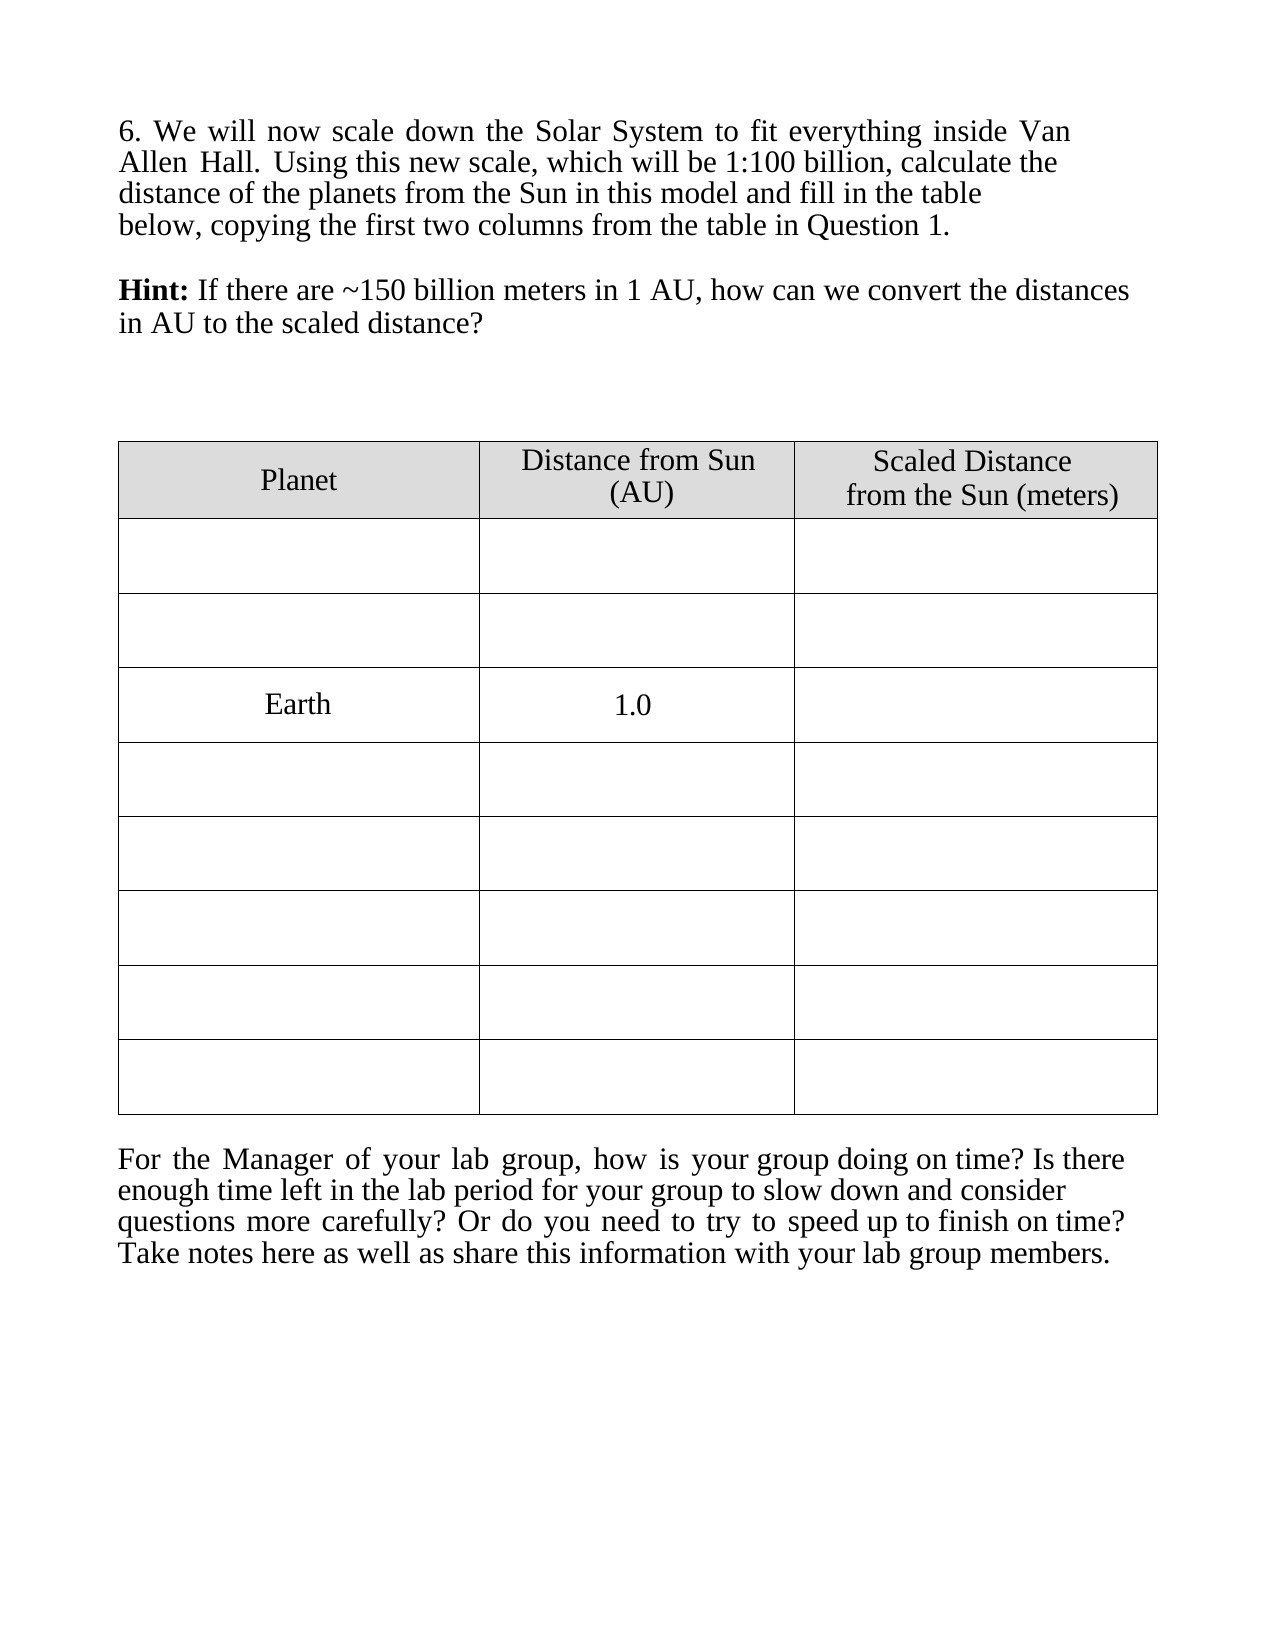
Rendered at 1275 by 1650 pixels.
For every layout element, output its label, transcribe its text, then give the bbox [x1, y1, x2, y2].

table_cell [119, 519, 479, 593]
table_header Distance from Sun (AU) [480, 442, 794, 518]
table_cell [795, 1040, 1157, 1114]
text Hint: If there are ~150 billion meters in 1 AU, how can we convert the distances in AU to the scaled distance? [118, 274, 1147, 340]
table_cell [119, 594, 479, 667]
table_cell [480, 1040, 794, 1114]
table_cell Earth [119, 668, 479, 741]
table_cell [119, 743, 479, 816]
text For the Manager of your lab group, how is your group doing on time? Is there enough time left in the lab period for your group to slow down and consider questions more carefully? Or do you need to try to speed up to finish on time? [117, 1144, 1147, 1238]
list We will now scale down the Solar System to fit everything inside Van Allen Hall. Using this new scale, which will be 1:100 billion, calculate the distance of the planets from the Sun in this model and fill in the table [118, 117, 1075, 210]
table_cell [480, 966, 794, 1039]
table_cell [795, 966, 1157, 1039]
table_cell 1.0 [480, 668, 794, 741]
table_cell [795, 594, 1157, 667]
table_cell [119, 891, 479, 965]
table_header Planet [119, 442, 479, 518]
text below, copying the first two columns from the table in Question 1. [118, 210, 1183, 242]
table_cell [795, 817, 1157, 890]
text Take notes here as well as share this information with your lab group members. [117, 1238, 1183, 1270]
table_cell [119, 966, 479, 1039]
table_cell [795, 891, 1157, 965]
table_cell [480, 743, 794, 816]
table_cell [480, 519, 794, 593]
table_cell [119, 1040, 479, 1114]
table_cell [119, 817, 479, 890]
table_cell [480, 817, 794, 890]
table_header Scaled Distance from the Sun (meters) [795, 442, 1157, 518]
table_cell [795, 668, 1157, 741]
table_cell [795, 743, 1157, 816]
table_cell [480, 594, 794, 667]
table_cell [480, 891, 794, 965]
table_cell [795, 519, 1157, 593]
